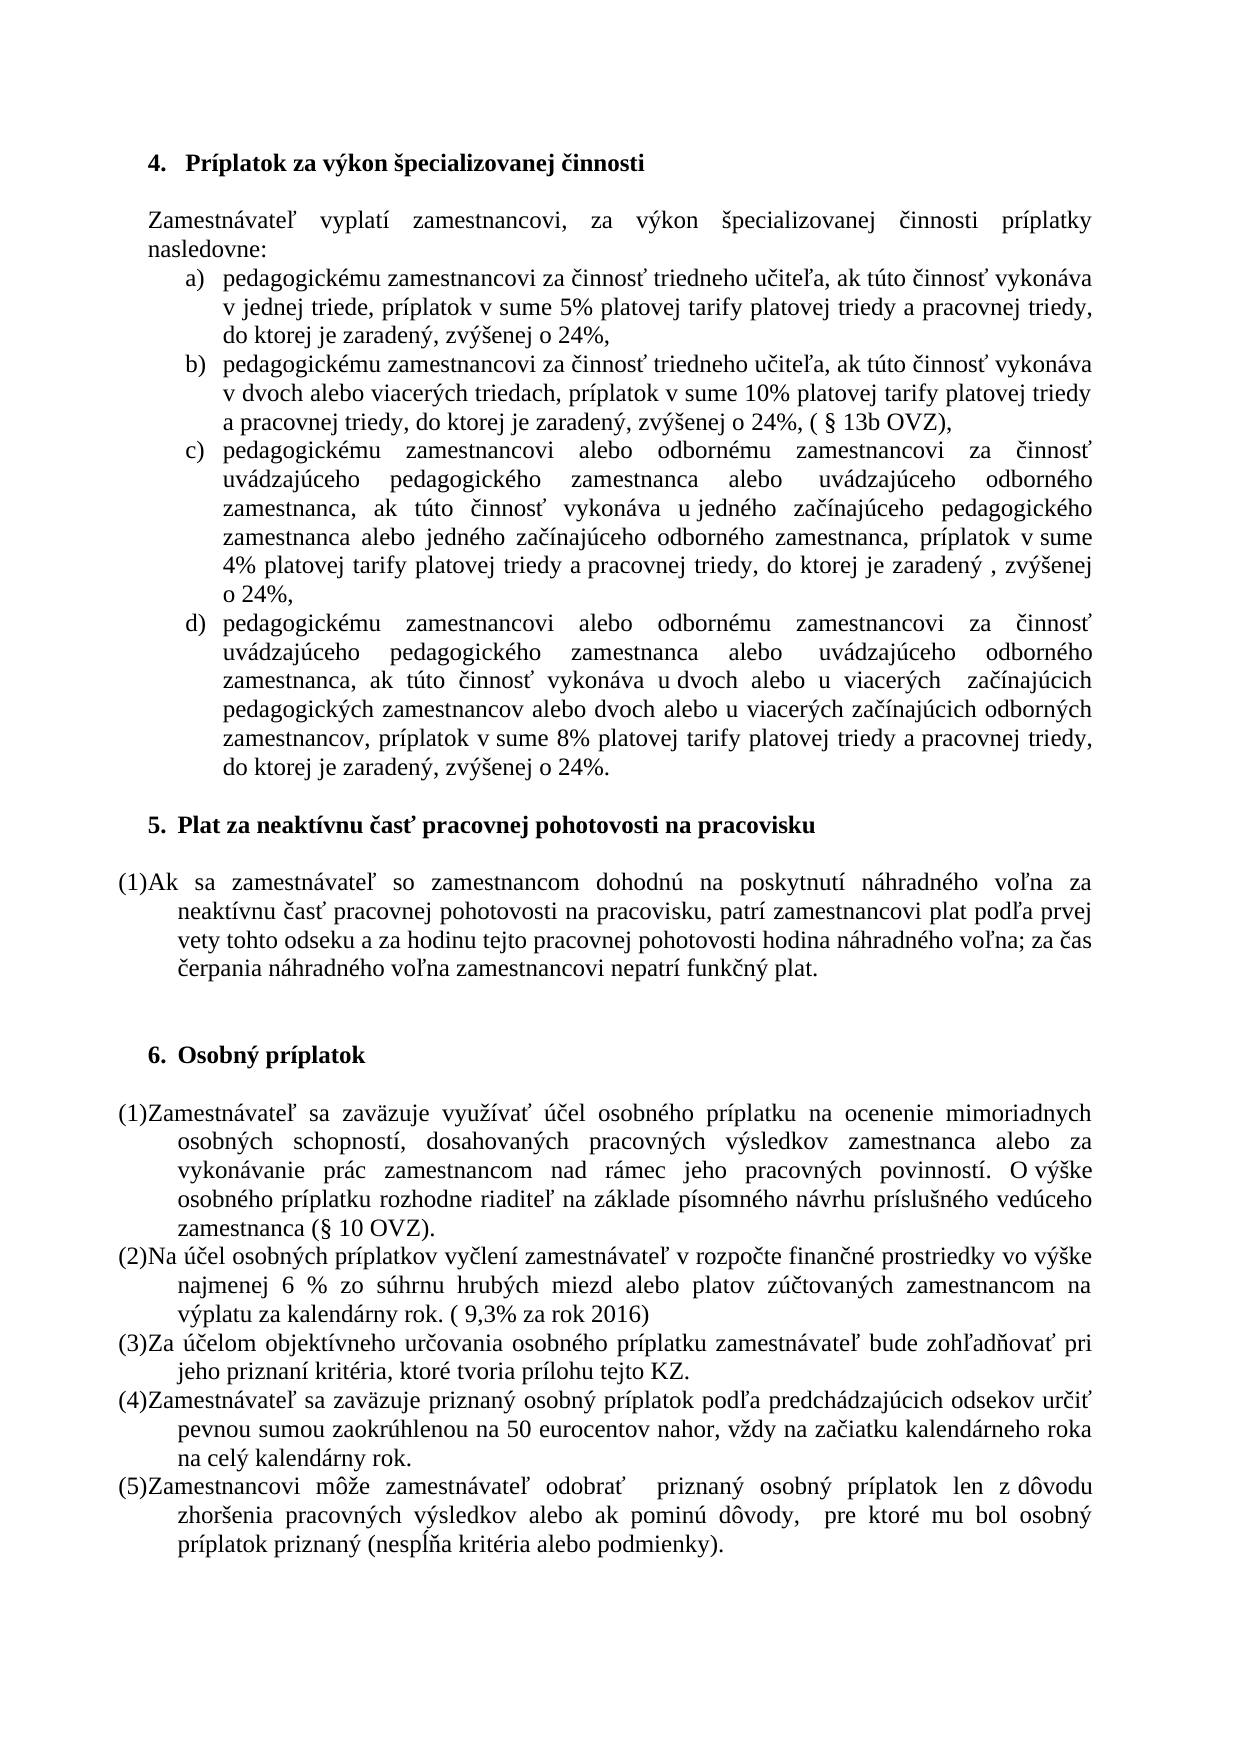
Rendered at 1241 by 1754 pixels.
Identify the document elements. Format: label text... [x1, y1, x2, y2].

subtitle pedagogickému zamestnancovi alebo odbornému zamestnancovi za činnosť uvádzajúceho pedagogického zamestnanca alebo uvádzajúceho odborného zamestnanca, ak túto činnosť vykonáva u jedného začínajúceho pedagogického zamestnanca alebo jedného začínajúceho odborného zamestnanca, príplatok v sume 4% platovej tarify platovej triedy a pracovnej triedy, do ktorej je zaradený , zvýšenej o 24%, [185, 436, 1093, 608]
list Na účel osobných príplatkov vyčlení zamestnávateľ v rozpočte finančné prostriedky vo výške najmenej 6 % zo súhrnu hrubých miezd alebo platov zúčtovaných zamestnancom na výplatu za kalendárny rok. ( 9,3% za rok 2016) [118, 1241, 1093, 1328]
list Ak sa zamestnávateľ so zamestnancom dohodnú na poskytnutí náhradného voľna za neaktívnu časť pracovnej pohotovosti na pracovisku, patrí zamestnancovi plat podľa prvej vety tohto odseku a za hodinu tejto pracovnej pohotovosti hodina náhradného voľna; za čas čerpania náhradného voľna zamestnancovi nepatrí funkčný plat. [118, 867, 1093, 982]
list Plat za neaktívnu časť pracovnej pohotovosti na pracovisku [148, 810, 1093, 838]
list Zamestnávateľ sa zaväzuje priznaný osobný príplatok podľa predchádzajúcich odsekov určiť pevnou sumou zaokrúhlenou na 50 eurocentov nahor, vždy na začiatku kalendárneho roka na celý kalendárny rok. [118, 1385, 1093, 1471]
list Osobný príplatok [148, 1040, 1093, 1068]
list Za účelom objektívneho určovania osobného príplatku zamestnávateľ bude zohľadňovať pri jeho priznaní kritéria, ktoré tvoria prílohu tejto KZ. [118, 1328, 1093, 1385]
subtitle pedagogickému zamestnancovi alebo odbornému zamestnancovi za činnosť uvádzajúceho pedagogického zamestnanca alebo uvádzajúceho odborného zamestnanca, ak túto činnosť vykonáva u dvoch alebo u viacerých začínajúcich pedagogických zamestnancov alebo dvoch alebo u viacerých začínajúcich odborných zamestnancov, príplatok v sume 8% platovej tarify platovej triedy a pracovnej triedy, do ktorej je zaradený, zvýšenej o 24%. [185, 608, 1093, 781]
subtitle pedagogickému zamestnancovi za činnosť triedneho učiteľa, ak túto činnosť vykonáva v dvoch alebo viacerých triedach, príplatok v sume 10% platovej tarify platovej triedy a pracovnej triedy, do ktorej je zaradený, zvýšenej o 24%, ( § 13b OVZ), [185, 349, 1093, 436]
list Zamestnancovi môže zamestnávateľ odobrať priznaný osobný príplatok len z dôvodu zhoršenia pracovných výsledkov alebo ak pominú dôvody, pre ktoré mu bol osobný príplatok priznaný (nespĺňa kritéria alebo podmienky). [118, 1471, 1093, 1558]
subtitle pedagogickému zamestnancovi za činnosť triedneho učiteľa, ak túto činnosť vykonáva v jednej triede, príplatok v sume 5% platovej tarify platovej triedy a pracovnej triedy, do ktorej je zaradený, zvýšenej o 24%, [185, 263, 1093, 349]
list Príplatok za výkon špecializovanej činnosti [148, 148, 1093, 176]
list Zamestnávateľ sa zaväzuje využívať účel osobného príplatku na ocenenie mimoriadnych osobných schopností, dosahovaných pracovných výsledkov zamestnanca alebo za vykonávanie prác zamestnancom nad rámec jeho pracovných povinností. O výške osobného príplatku rozhodne riaditeľ na základe písomného návrhu príslušného vedúceho zamestnanca (§ 10 OVZ). [118, 1098, 1093, 1241]
subtitle Zamestnávateľ vyplatí zamestnancovi, za výkon špecializovanej činnosti príplatky nasledovne: [148, 206, 1093, 263]
